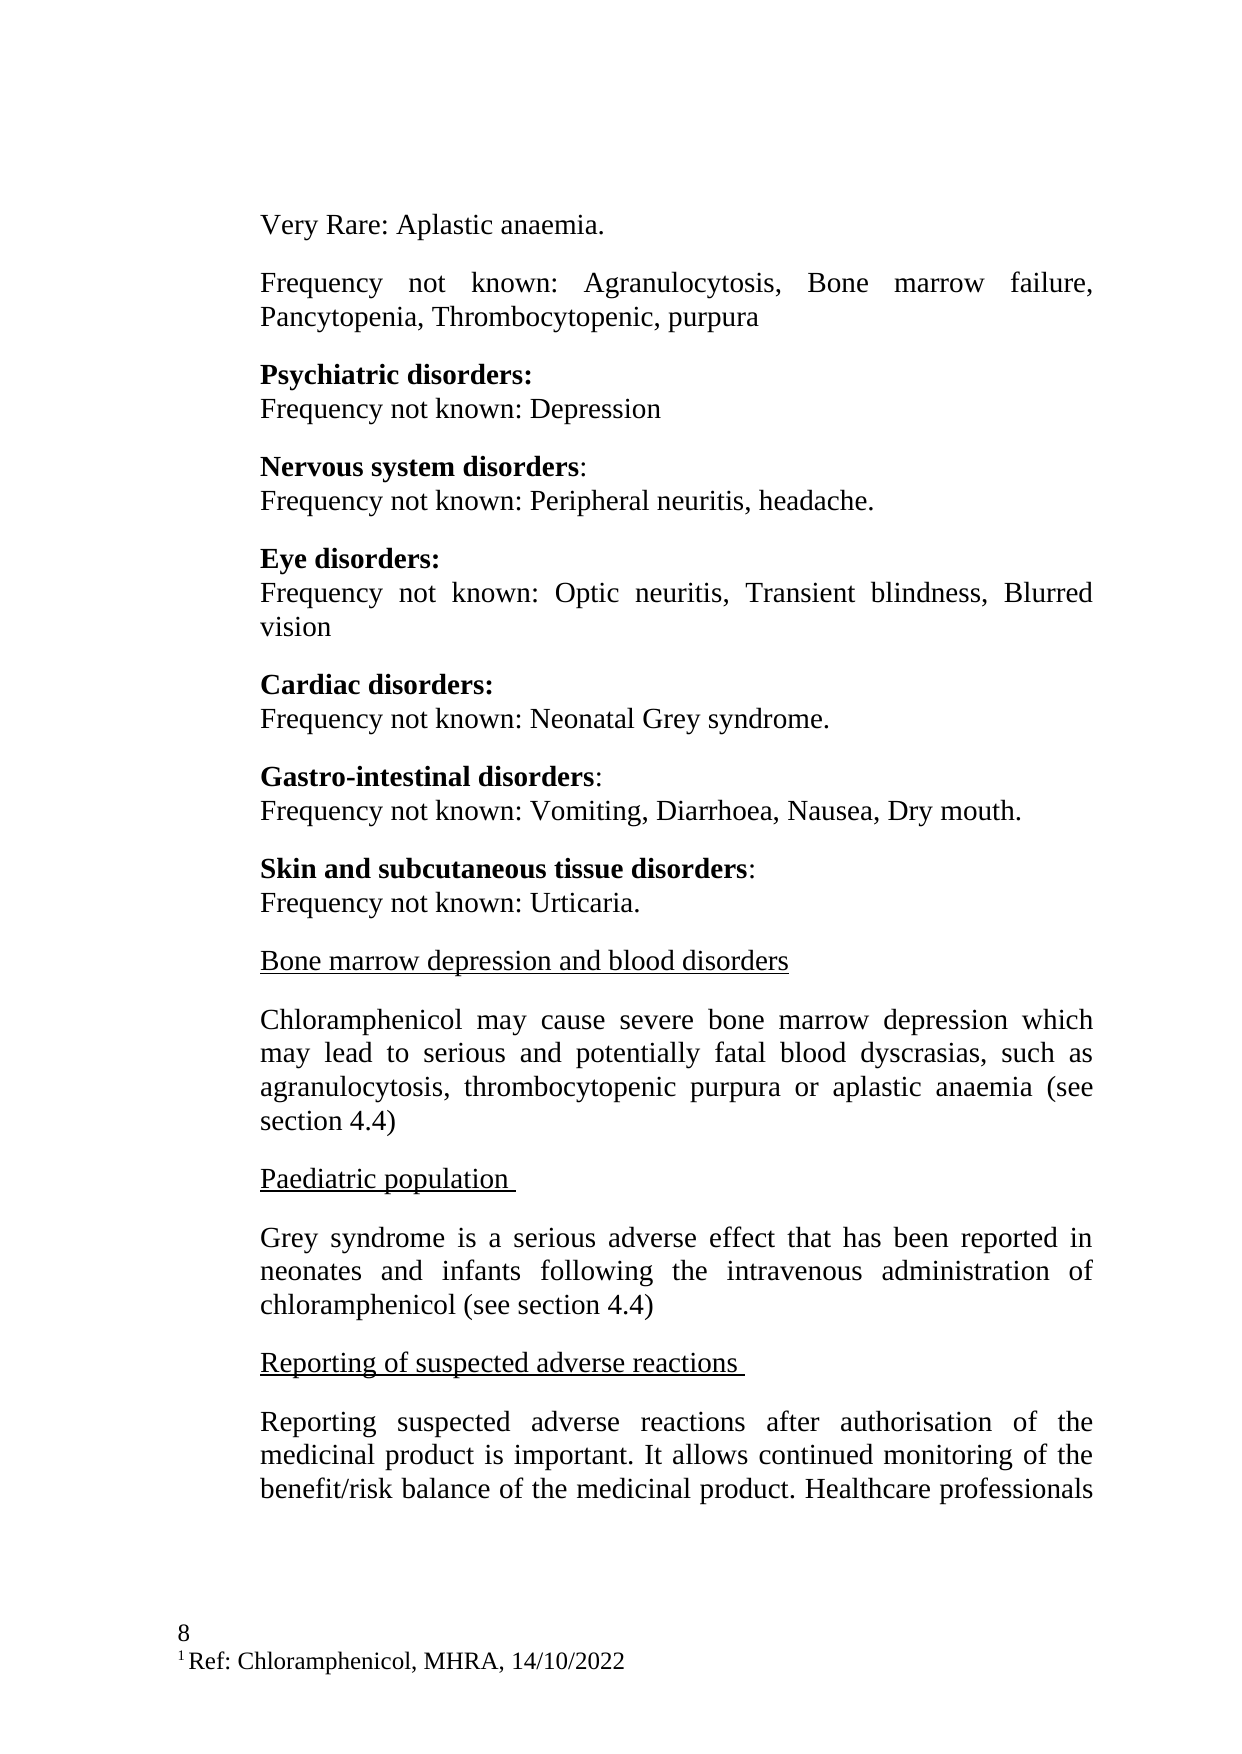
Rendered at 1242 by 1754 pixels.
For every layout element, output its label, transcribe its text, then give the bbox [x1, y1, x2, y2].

text Chloramphenicol may cause severe bone marrow depression which may lead to serious and potentially fatal blood dyscrasias, such as agranulocytosis, thrombocytopenic purpura or aplastic anaemia (see section 4.4) [260, 1002, 1094, 1136]
text Reporting of suspected adverse reactions [260, 1345, 1094, 1379]
text Frequency not known: Optic neuritis, Transient blindness, Blurred vision [260, 575, 1094, 642]
text Frequency not known: Urticaria. [260, 885, 1094, 918]
text Paediatric population [260, 1161, 1094, 1195]
text Bone marrow depression and blood disorders [260, 943, 1094, 977]
text Grey syndrome is a serious adverse effect that has been reported in neonates and infants following the intravenous administration of chloramphenicol (see section 4.4) [260, 1220, 1094, 1320]
text Skin and subcutaneous tissue disorders: [260, 851, 1094, 885]
text Nervous system disorders: [260, 449, 1094, 483]
text Cardiac disorders: [260, 667, 1094, 701]
text Frequency not known: Neonatal Grey syndrome. [260, 701, 1094, 734]
text Eye disorders: [260, 542, 1094, 575]
text Very Rare: Aplastic anaemia. [260, 207, 1094, 240]
text Frequency not known: Agranulocytosis, Bone marrow failure, Pancytopenia, Thrombocytopenic, purpura [260, 265, 1094, 332]
text Psychiatric disorders: [260, 357, 1094, 391]
text Frequency not known: Depression [260, 391, 1094, 424]
text Gastro-intestinal disorders: [260, 759, 1094, 793]
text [260, 1404, 1094, 1504]
text Frequency not known: Peripheral neuritis, headache. [260, 483, 1094, 517]
text Frequency not known: Vomiting, Diarrhoea, Nausea, Dry mouth. [260, 793, 1094, 826]
